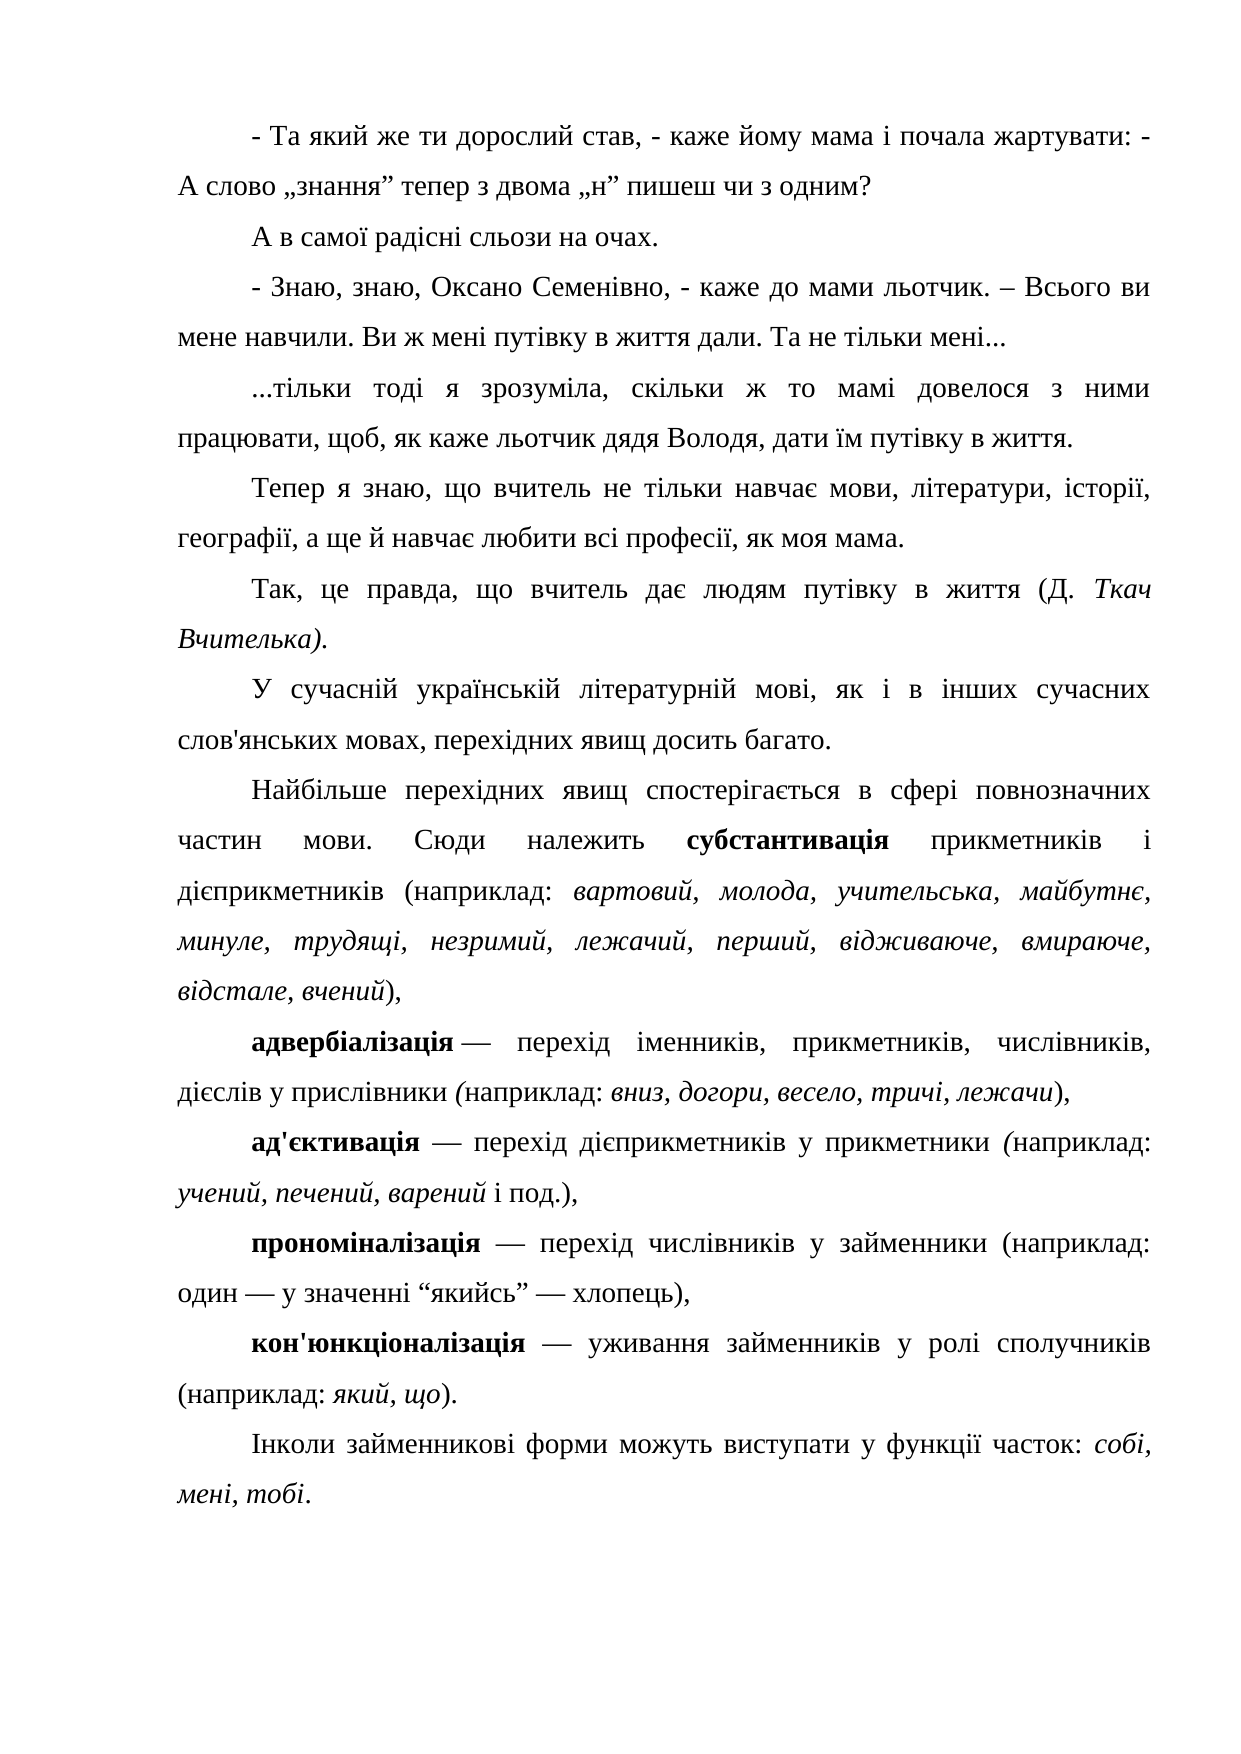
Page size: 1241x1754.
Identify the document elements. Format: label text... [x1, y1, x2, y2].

text ад'єктивація — перехід дієприкметників у прикметники (наприклад: учений, печений, варений і под.), [177, 1124, 1152, 1208]
text Тепер я знаю, що вчитель не тільки навчає мови, літератури, історії, географії, а ще й навчає любити всі професії, як моя мама. [177, 470, 1152, 554]
text Так, це правда, що вчитель дає людям путівку в життя (Д. Ткач Вчителька). [177, 571, 1152, 655]
text У сучасній українській літературній мові, як і в інших сучасних слов'янських мовах, перехідних явищ досить багато. [177, 672, 1152, 755]
text - Та який же ти дорослий став, - каже йому мама і почала жартувати: - А слово „знання” тепер з двома „н” пишеш чи з одним? [177, 118, 1152, 202]
text кон'юнкціоналізація — уживання займенників у ролі сполучників (наприклад: який, що). [177, 1326, 1152, 1409]
text - Знаю, знаю, Оксано Семенівно, - каже до мами льотчик. – Всього ви мене навчили. Ви ж мені путівку в життя дали. Та не тільки мені... [177, 269, 1152, 353]
text Інколи займенникові форми можуть виступати у функції часток: собі, мені, тобі. [177, 1426, 1152, 1510]
text ...тільки тоді я зрозуміла, скільки ж то мамі довелося з ними працювати, щоб, як каже льотчик дядя Володя, дати їм путівку в життя. [177, 370, 1152, 453]
text прономіналізація — перехід числівників у займенники (наприклад: один — у значенні “якийсь” — хлопець), [177, 1225, 1152, 1309]
text адвербіалізація — перехід іменників, прикметників, числівників, дієслів у прислівники (наприклад: вниз, догори, весело, тричі, лежачи), [177, 1024, 1152, 1108]
text А в самої радісні сльози на очах. [177, 219, 1152, 252]
text Найбільше перехідних явищ спостерігається в сфері повнозначних частин мови. Сюди належить субстантивація прикметників і дієприкметників (наприклад: вартовий, молода, учительська, майбутнє, минуле, трудящі, незримий, лежачий, перший, відживаюче, вмираюче, відстале, вчений), [177, 772, 1152, 1007]
